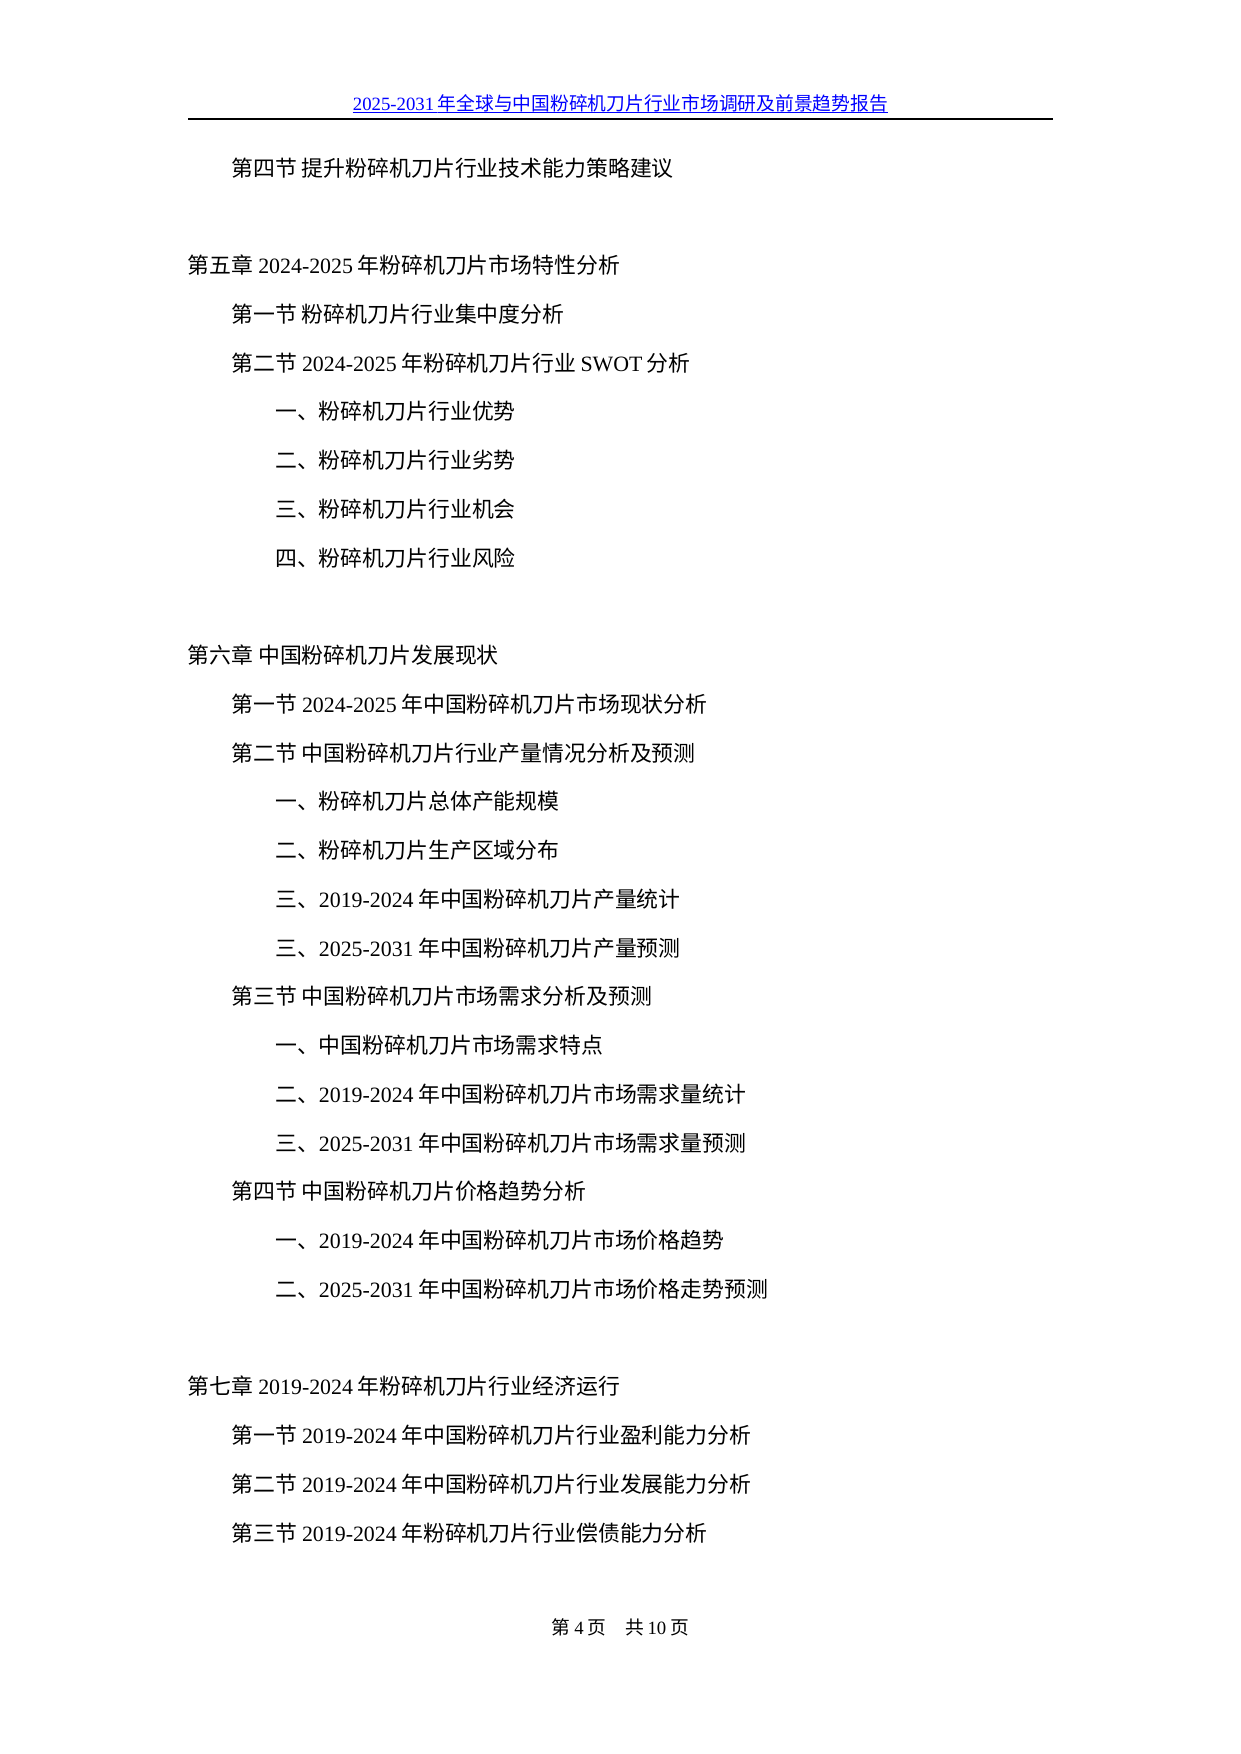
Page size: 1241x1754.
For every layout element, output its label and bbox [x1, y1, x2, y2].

text [187, 150, 1053, 1548]
